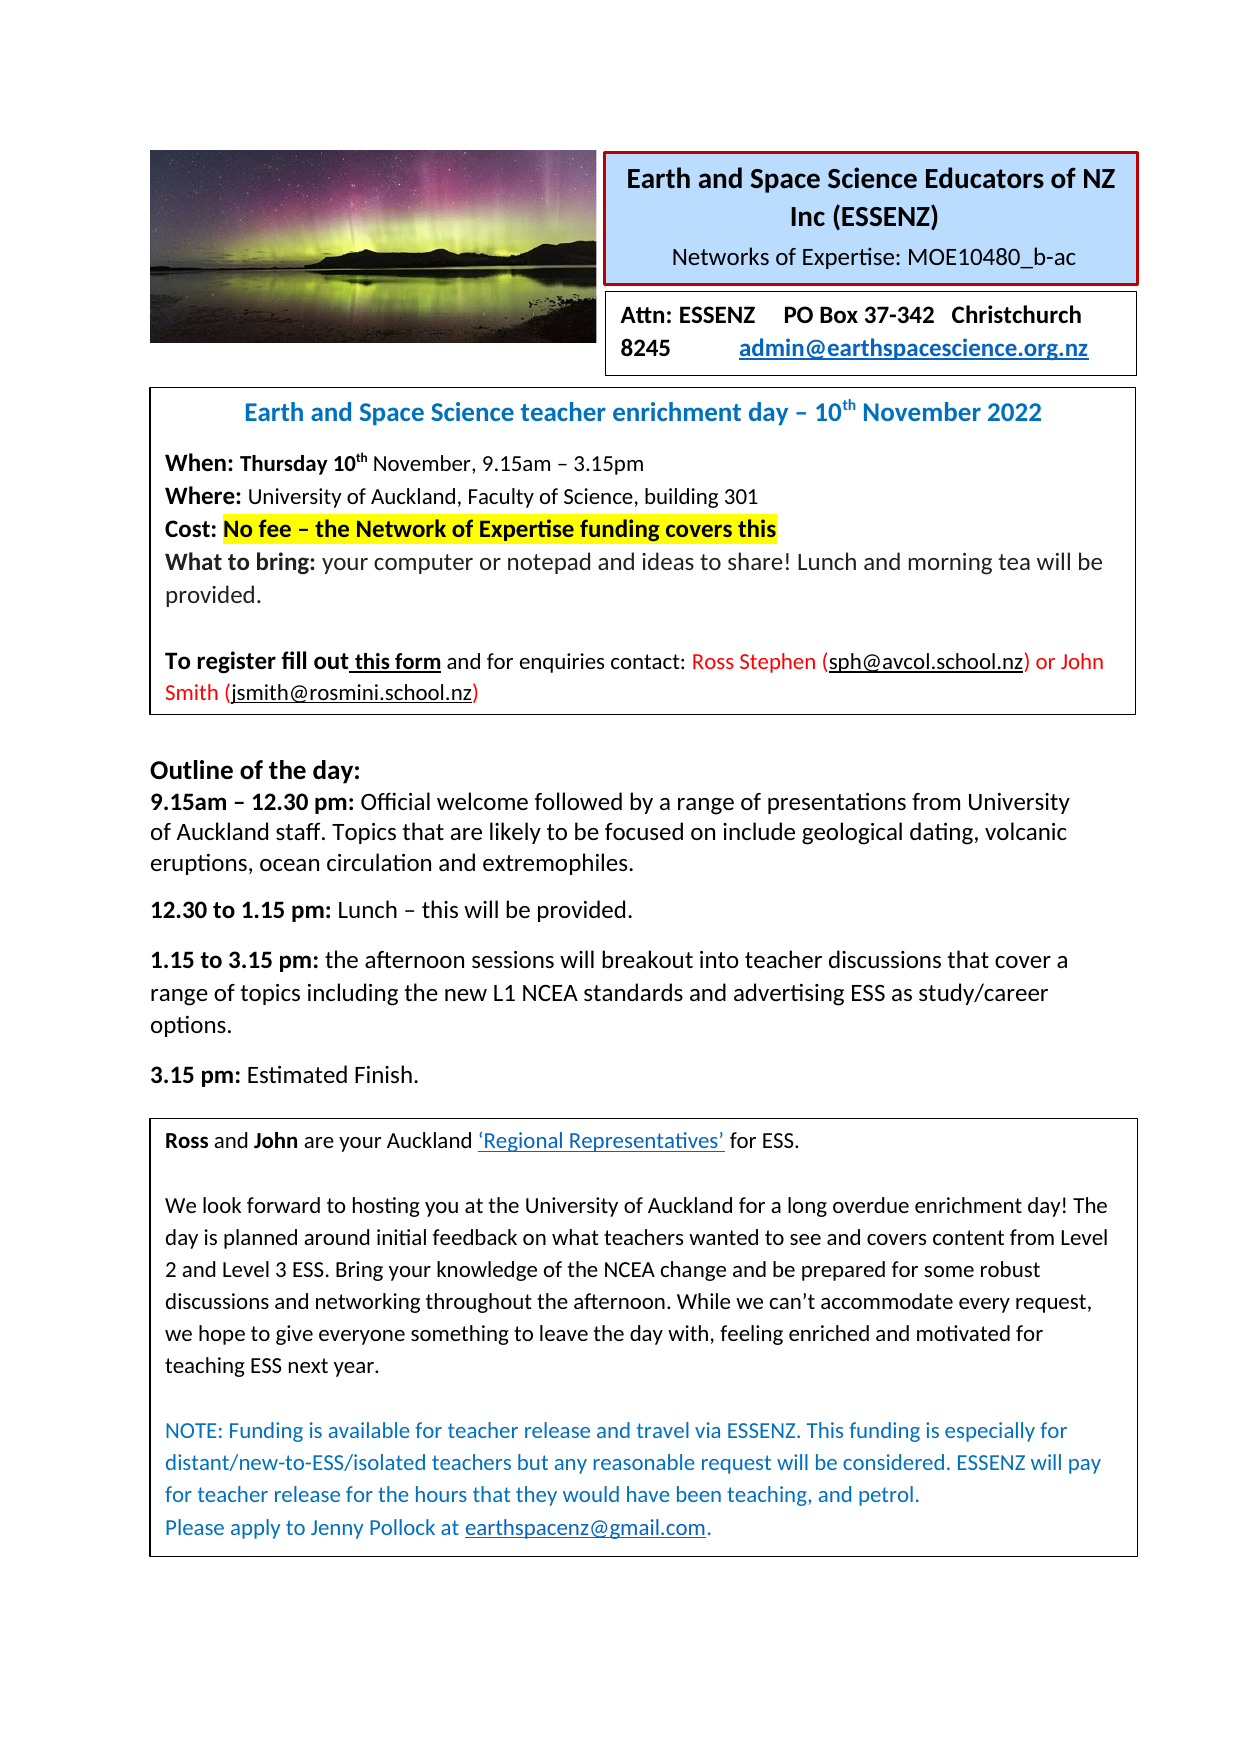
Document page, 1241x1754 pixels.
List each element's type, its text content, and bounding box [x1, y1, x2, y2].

text 12.30 to 1.15 pm: Lunch – this will be provided. [150, 894, 1090, 925]
text Outline of the day: 9.15am – 12.30 pm: Official welcome followed by a range of presentations from University of Auckland staff. Topics that are likely to be focused on include geological dating, volcanic eruptions, ocean circulation and extremophiles. [150, 753, 1090, 877]
text 1.15 to 3.15 pm: the afternoon sessions will breakout into teacher discussions that cover a range of topics including the new L1 NCEA standards and advertising ESS as study/career options. [150, 944, 1090, 1040]
picture [150, 150, 597, 343]
text 3.15 pm: Estimated Finish. [150, 1059, 1090, 1090]
